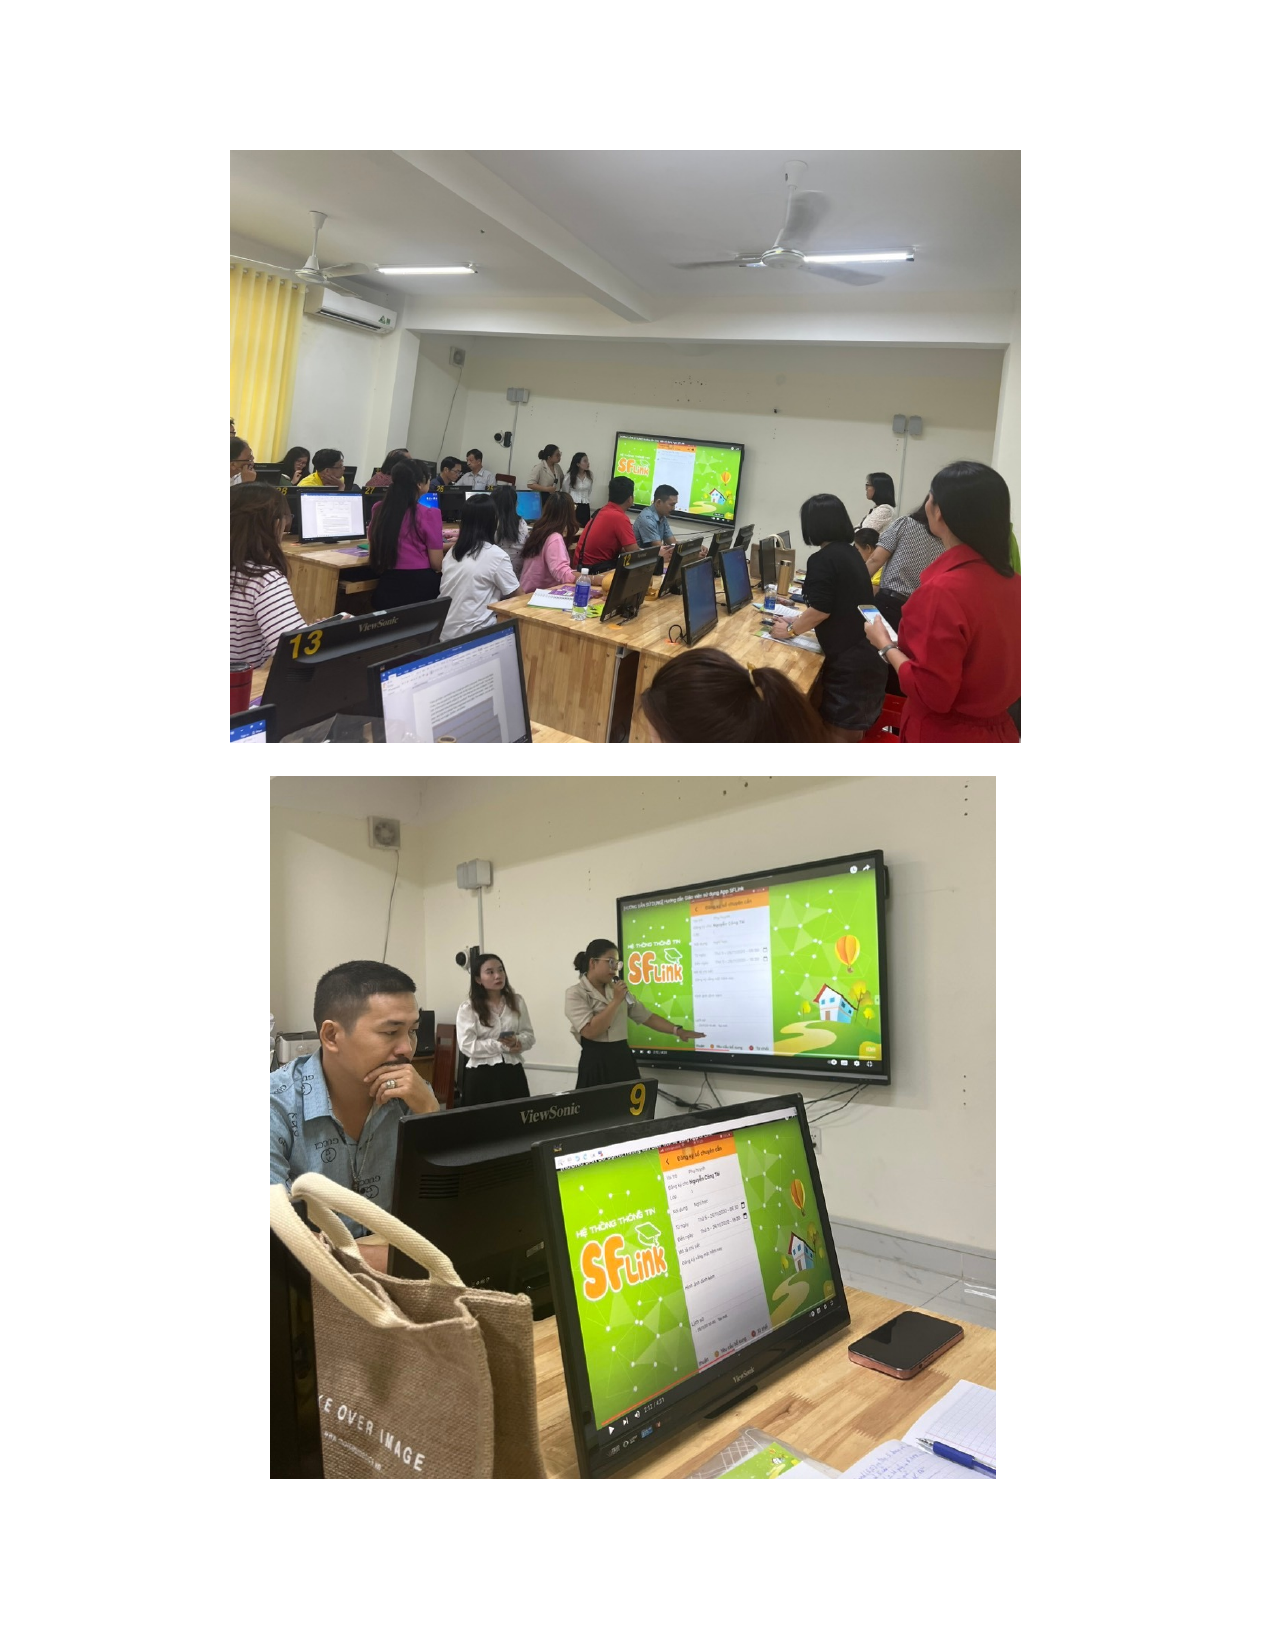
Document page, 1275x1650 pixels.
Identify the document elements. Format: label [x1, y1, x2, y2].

picture [230, 150, 1021, 743]
picture [270, 776, 996, 1479]
